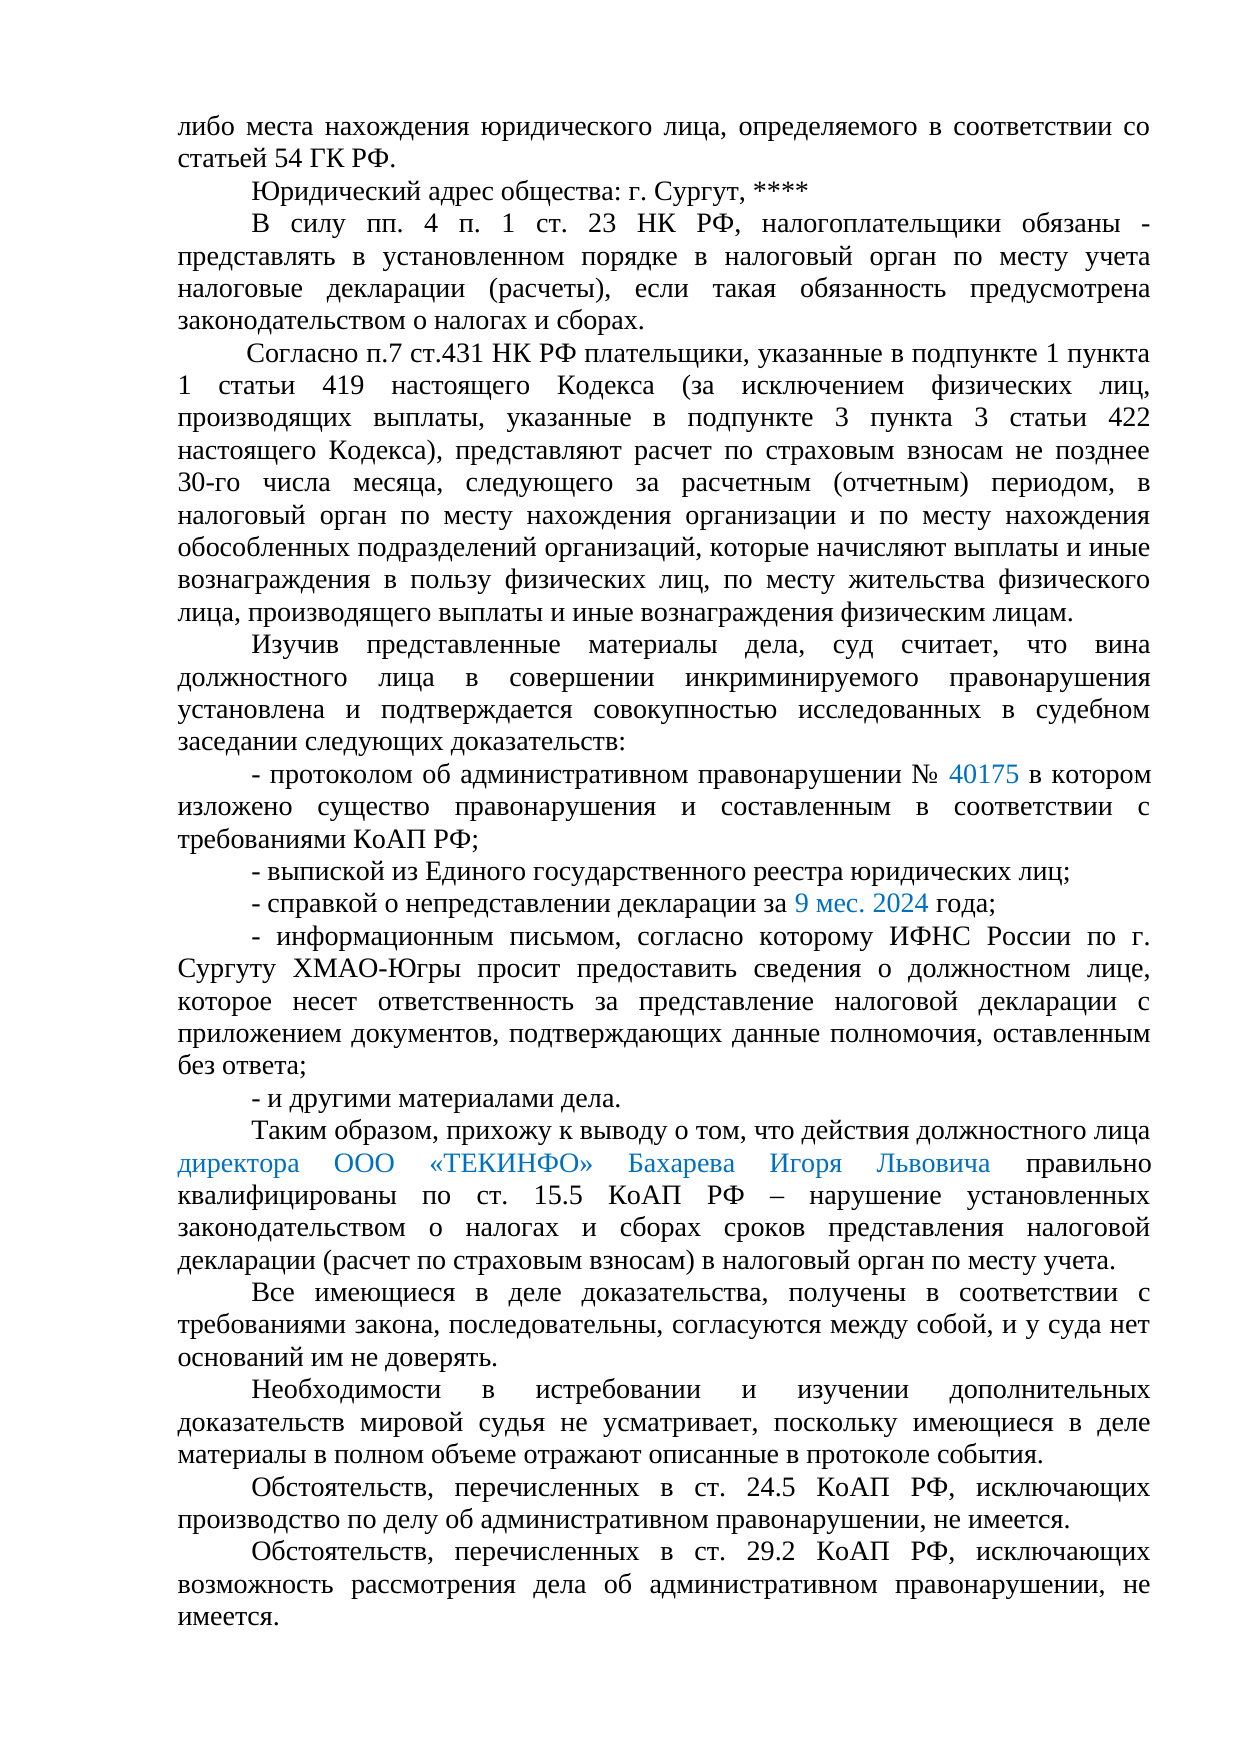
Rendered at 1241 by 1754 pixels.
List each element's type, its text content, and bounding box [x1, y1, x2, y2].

text Все имеющиеся в деле доказательства, получены в соответствии с требованиями закона, последовательны, согласуются между собой, и у суда нет оснований им не доверять. [177, 1275, 1152, 1372]
text Обстоятельств, перечисленных в ст. 24.5 КоАП РФ, исключающих производство по делу об административном правонарушении, не имеется. [177, 1469, 1152, 1534]
text Обстоятельств, перечисленных в ст. 29.2 КоАП РФ, исключающих возможность рассмотрения дела об административном правонарушении, не имеется. [177, 1534, 1152, 1632]
text - протоколом об административном правонарушении № 40175 в котором изложено существо правонарушения и составленным в соответствии с требованиями КоАП РФ; [177, 757, 1152, 854]
text - выпиской из Единого государственного реестра юридических лиц; [177, 854, 1152, 886]
text Согласно п.7 ст.431 НК РФ плательщики, указанные в подпункте 1 пункта 1 статьи 419 настоящего Кодекса (за исключением физических лиц, производящих выплаты, указанные в подпункте 3 пункта 3 статьи 422 настоящего Кодекса), представляют расчет по страховым взносам не позднее 30-го числа месяца, следующего за расчетным (отчетным) периодом, в налоговый орган по месту нахождения организации и по месту нахождения обособленных подразделений организаций, которые начисляют выплаты и иные вознаграждения в пользу физических лиц, по месту жительства физического лица, производящего выплаты и иные вознаграждения физическим лицам. [177, 336, 1152, 627]
text В силу пп. 4 п. 1 ст. 23 НК РФ, налогоплательщики обязаны - представлять в установленном порядке в налоговый орган по месту учета налоговые декларации (расчеты), если такая обязанность предусмотрена законодательством о налогах и сборах. [177, 206, 1152, 336]
text Юридический адрес общества: г. Сургут, **** [177, 174, 1152, 206]
text - информационным письмом, согласно которому ИФНС России по г. Сургуту ХМАО-Югры просит предоставить сведения о должностном лице, которое несет ответственность за представление налоговой декларации с приложением документов, подтверждающих данные полномочия, оставленным без ответа; [177, 919, 1152, 1081]
text Необходимости в истребовании и изучении дополнительных доказательств мировой судья не усматривает, поскольку имеющиеся в деле материалы в полном объеме отражают описанные в протоколе события. [177, 1372, 1152, 1469]
text Таким образом, прихожу к выводу о том, что действия должностного лица директора ООО «ТЕКИНФО» Бахарева Игоря Львовича правильно квалифицированы по ст. 15.5 КоАП РФ – нарушение установленных законодательством о налогах и сборах сроков представления налоговой декларации (расчет по страховым взносам) в налоговый орган по месту учета. [177, 1113, 1152, 1275]
text - справкой о непредставлении декларации за 9 мес. 2024 года; [177, 886, 1152, 919]
text - и другими материалами дела. [177, 1081, 1152, 1113]
text Изучив представленные материалы дела, суд считает, что вина должностного лица в совершении инкриминируемого правонарушения установлена и подтверждается совокупностью исследованных в судебном заседании следующих доказательств: [177, 627, 1152, 757]
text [177, 109, 1152, 174]
